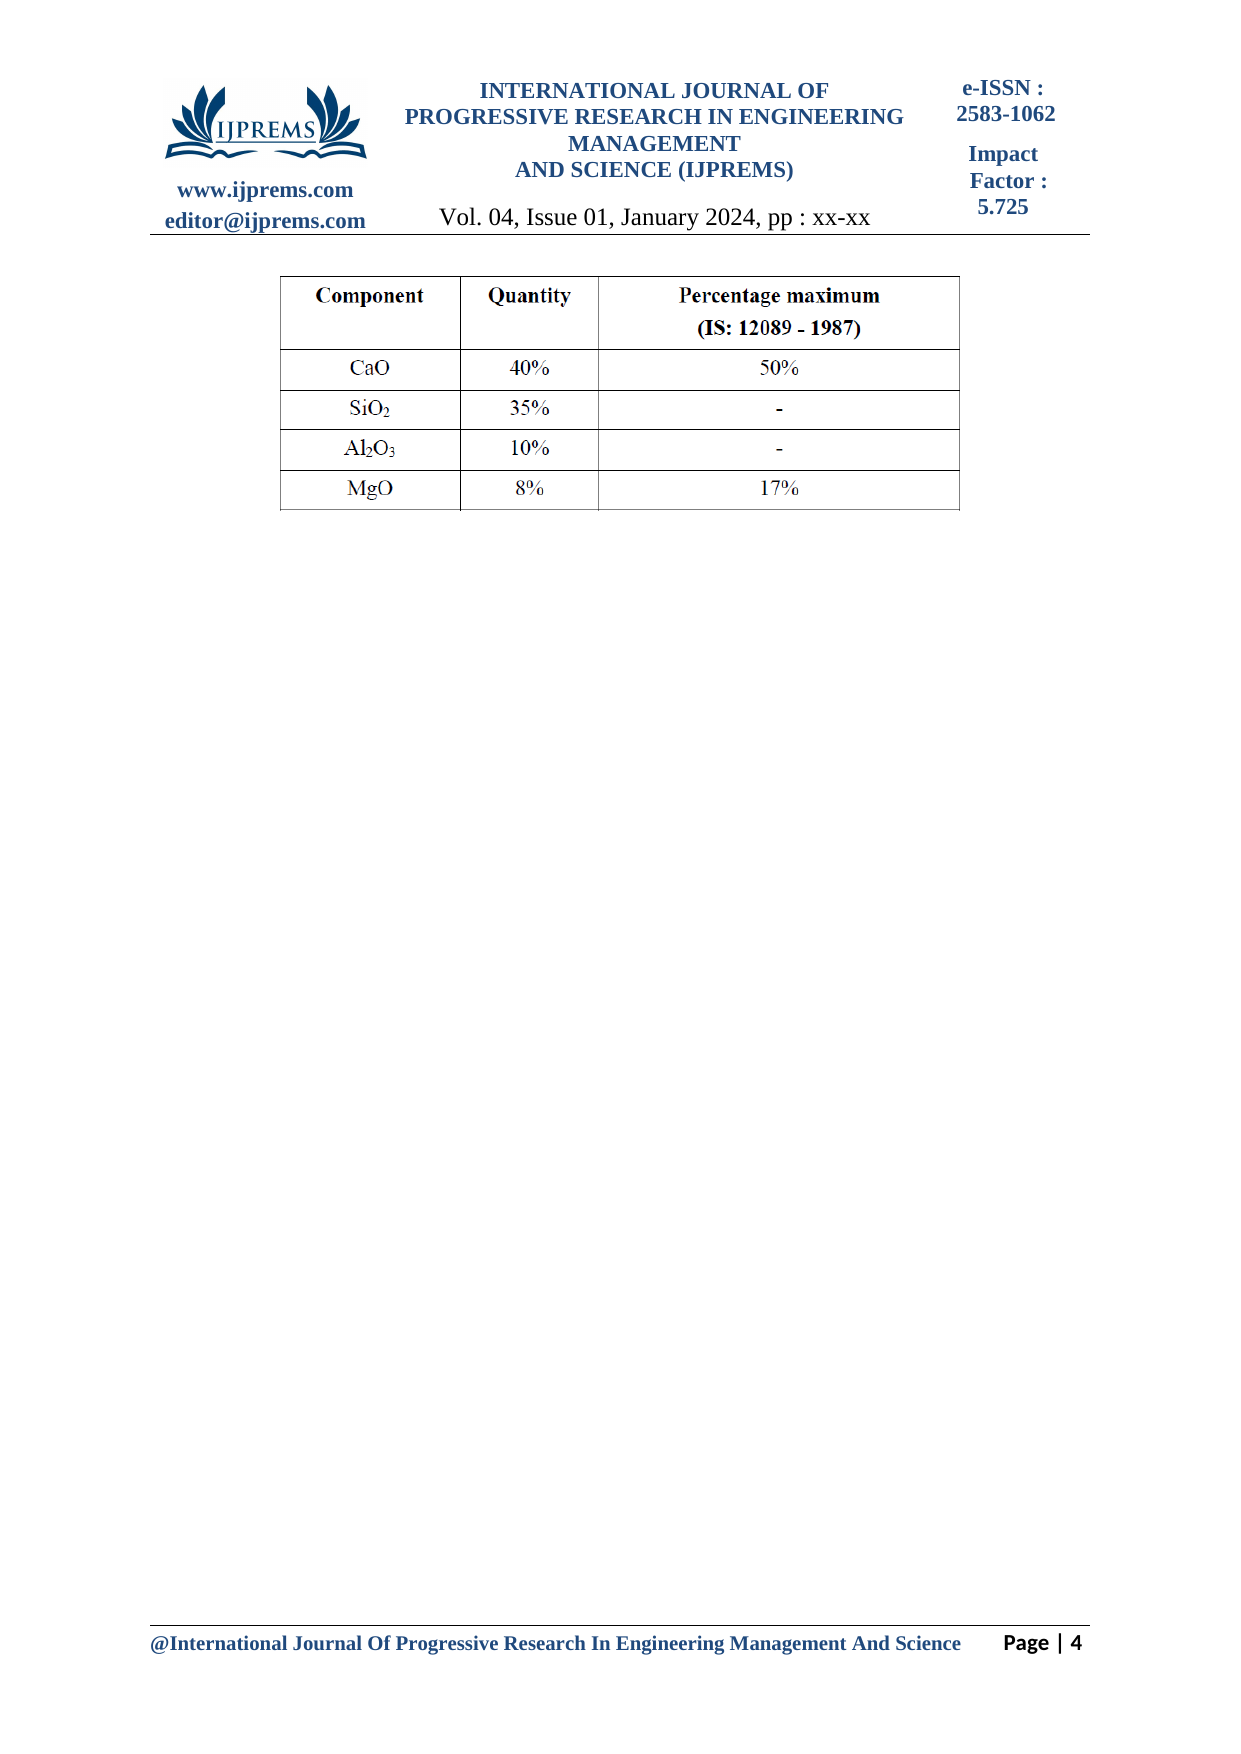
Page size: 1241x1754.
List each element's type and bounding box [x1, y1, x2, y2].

picture [273, 273, 967, 517]
picture [163, 78, 368, 168]
